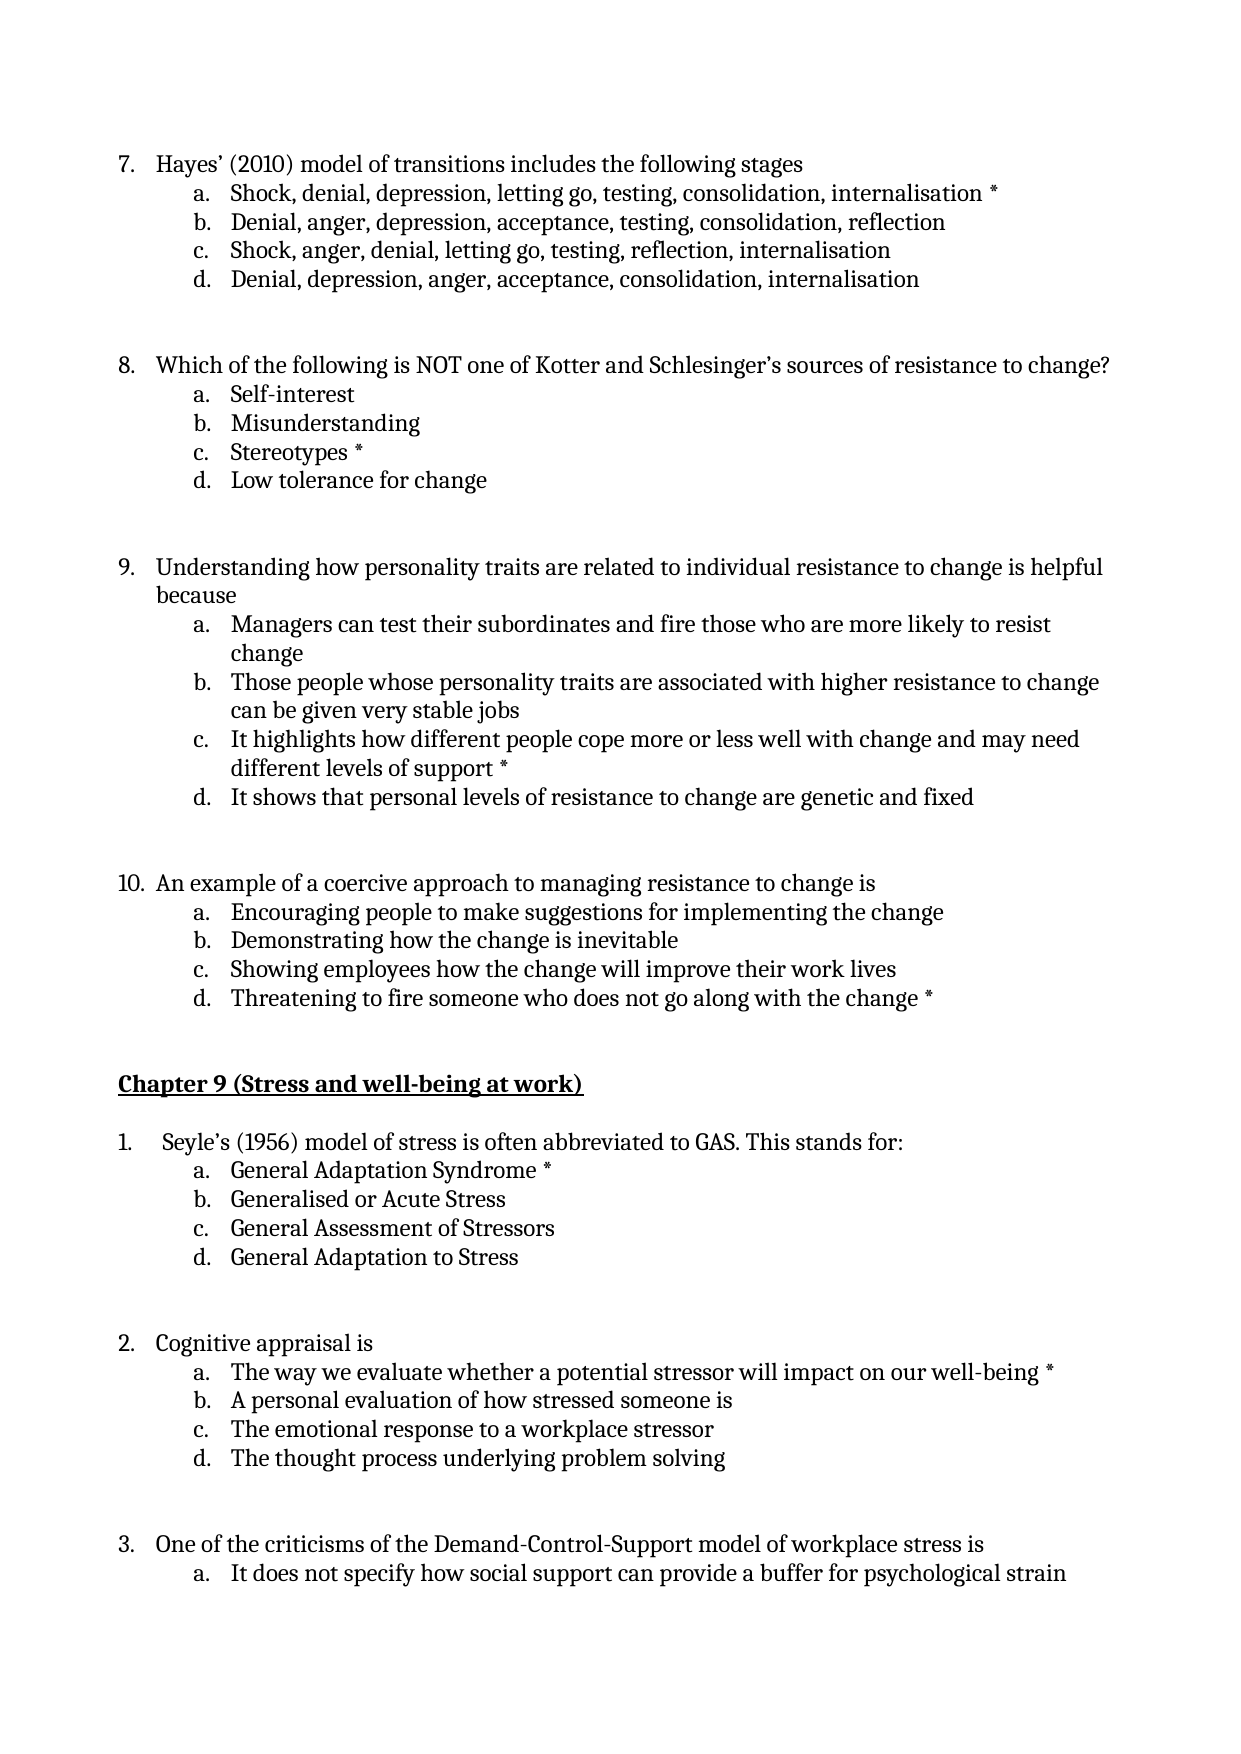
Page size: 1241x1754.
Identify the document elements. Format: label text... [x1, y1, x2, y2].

list Seyle’s (1956) model of stress is often abbreviated to GAS. This stands for: [118, 1127, 1122, 1156]
list Hayes’ (2010) model of transitions includes the following stages [118, 150, 1122, 179]
list General Adaptation Syndrome * [193, 1156, 1122, 1185]
list Demonstrating how the change is inevitable [193, 926, 1122, 955]
list Shock, denial, depression, letting go, testing, consolidation, internalisation * [193, 179, 1122, 207]
list Showing employees how the change will improve their work lives [193, 955, 1122, 984]
list Threatening to fire someone who does not go along with the change * [193, 984, 1122, 1012]
list Managers can test their subordinates and fire those who are more likely to resist change [193, 610, 1122, 667]
list Generalised or Acute Stress [193, 1185, 1122, 1214]
list Shock, anger, denial, letting go, testing, reflection, internalisation [193, 236, 1122, 265]
list Understanding how personality traits are related to individual resistance to change is helpful because [118, 552, 1122, 610]
list Denial, depression, anger, acceptance, consolidation, internalisation [193, 265, 1122, 294]
list It highlights how different people cope more or less well with change and may need different levels of support * [193, 725, 1122, 782]
list Those people whose personality traits are associated with higher resistance to change can be given very stable jobs [193, 667, 1122, 725]
list General Adaptation to Stress [193, 1242, 1122, 1271]
list Denial, anger, depression, acceptance, testing, consolidation, reflection [193, 207, 1122, 236]
list Low tolerance for change [193, 466, 1122, 495]
list A personal evaluation of how stressed someone is [193, 1386, 1122, 1415]
list General Assessment of Stressors [193, 1214, 1122, 1242]
list It does not specify how social support can provide a buffer for psychological strain [193, 1559, 1122, 1587]
list Encouraging people to make suggestions for implementing the change [193, 897, 1122, 926]
list Which of the following is NOT one of Kotter and Schlesinger’s sources of resistance to change? [118, 351, 1122, 380]
list Stereotypes * [193, 437, 1122, 466]
list Cognitive appraisal is [118, 1329, 1122, 1357]
list An example of a coercive approach to managing resistance to change is [118, 869, 1122, 897]
list It shows that personal levels of resistance to change are genetic and fixed [193, 782, 1122, 811]
list Misunderstanding [193, 409, 1122, 437]
list The thought process underlying problem solving [193, 1444, 1122, 1472]
list One of the criticisms of the Demand-Control-Support model of workplace stress is [118, 1530, 1122, 1559]
list The emotional response to a workplace stressor [193, 1415, 1122, 1444]
text Chapter 9 (Stress and well-being at work) [118, 1070, 1122, 1099]
list Self-interest [193, 380, 1122, 409]
list The way we evaluate whether a potential stressor will impact on our well-being * [193, 1357, 1122, 1386]
